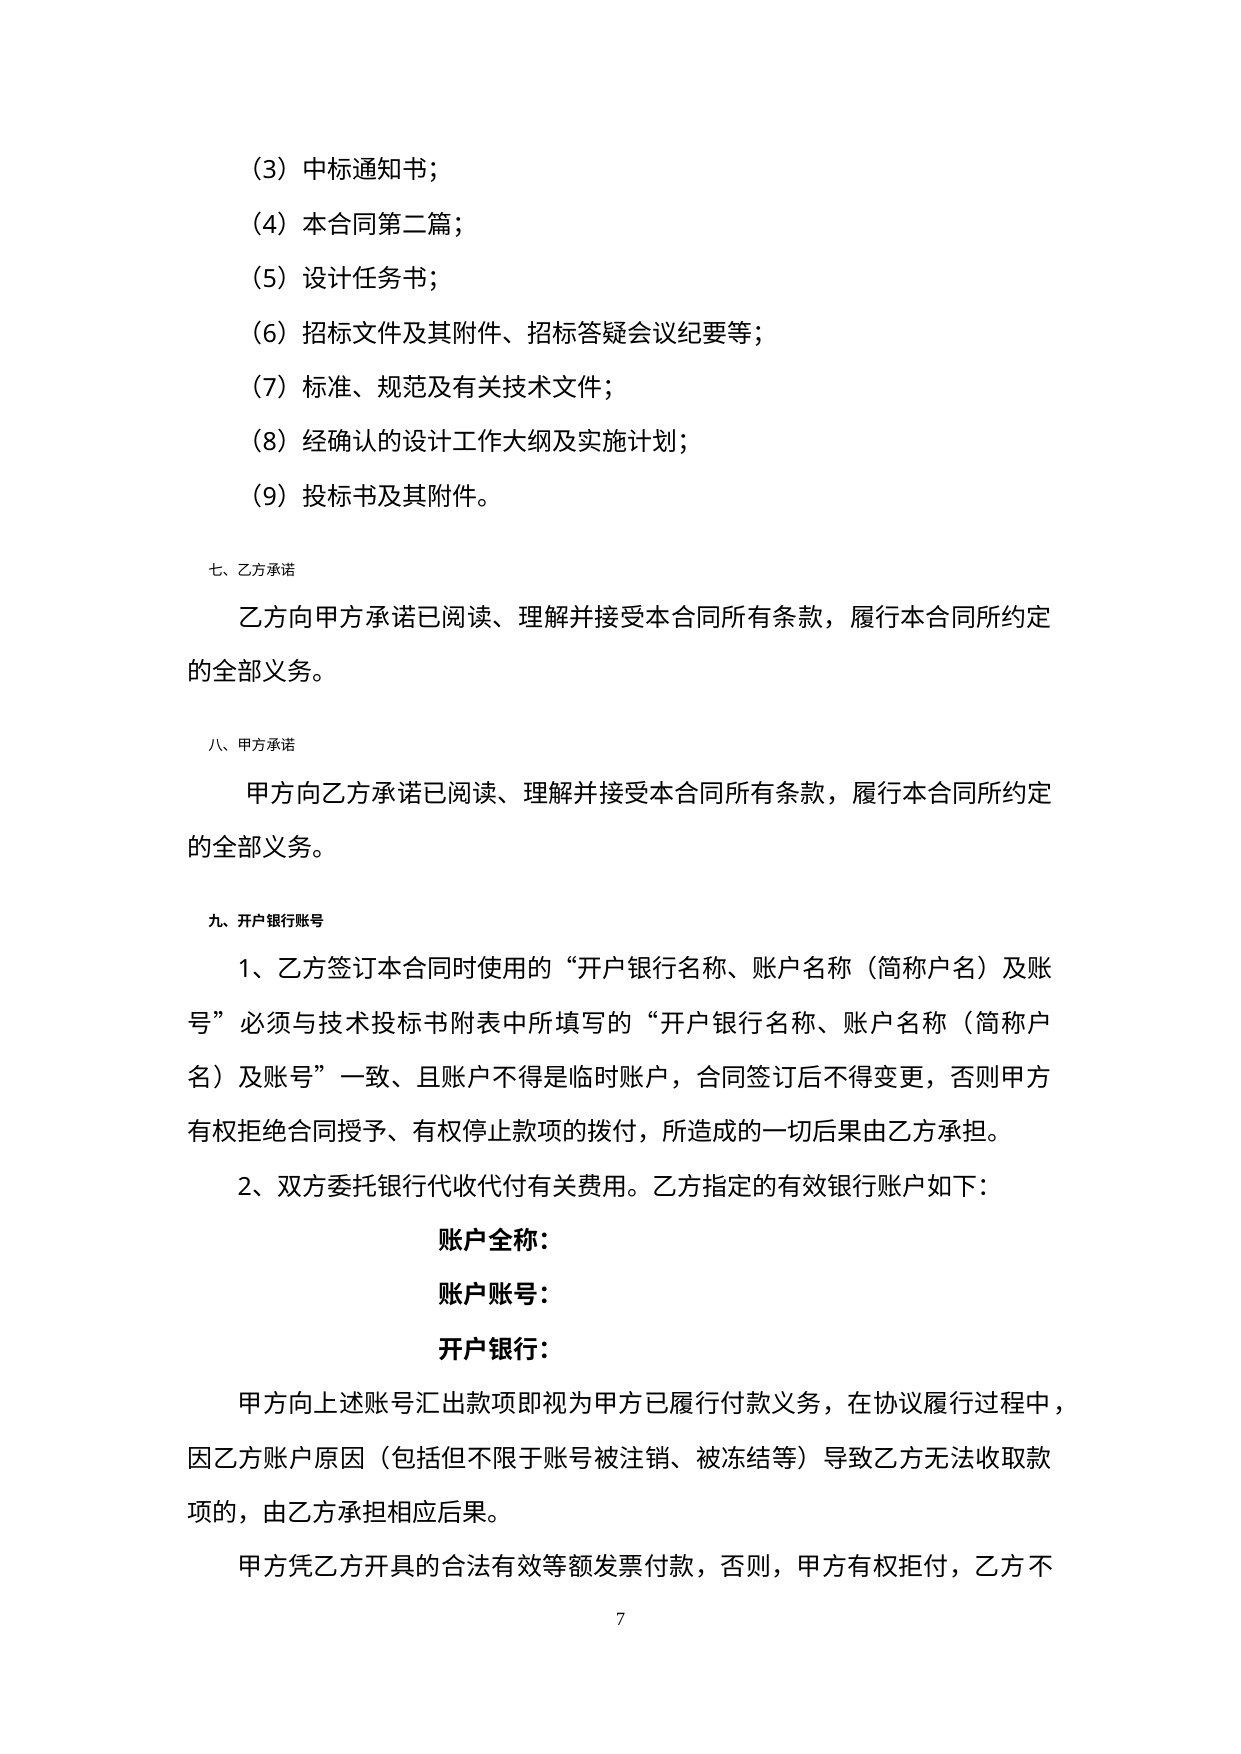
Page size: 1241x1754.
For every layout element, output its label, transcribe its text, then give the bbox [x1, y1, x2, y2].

text （4）本合同第二篇； [187, 204, 1053, 241]
text 八、甲方承诺 [187, 719, 1053, 755]
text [187, 1547, 1053, 1583]
text 账户全称： [187, 1221, 1053, 1257]
text 甲方向上述账号汇出款项即视为甲方已履行付款义务，在协议履行过程中，因乙方账户原因（包括但不限于账号被注销、被冻结等）导致乙方无法收取款项的，由乙方承担相应后果。 [187, 1384, 1053, 1529]
text 九、开户银行账号 [187, 894, 1053, 931]
text 乙方向甲方承诺已阅读、理解并接受本合同所有条款，履行本合同所约定的全部义务。 [187, 597, 1053, 688]
text （9）投标书及其附件。 [187, 476, 1053, 512]
text 开户银行： [187, 1329, 1053, 1366]
text 甲方向乙方承诺已阅读、理解并接受本合同所有条款，履行本合同所约定的全部义务。 [187, 773, 1053, 864]
text （8）经确认的设计工作大纲及实施计划； [187, 422, 1053, 458]
text （7）标准、规范及有关技术文件； [187, 367, 1053, 404]
text （5）设计任务书； [187, 259, 1053, 295]
text 1、乙方签订本合同时使用的“开户银行名称、账户名称（简称户名）及账号”必须与技术投标书附表中所填写的“开户银行名称、账户名称（简称户名）及账号”一致、且账户不得是临时账户，合同签订后不得变更，否则甲方有权拒绝合同授予、有权停止款项的拨付，所造成的一切后果由乙方承担。 [187, 949, 1053, 1148]
text 七、乙方承诺 [187, 543, 1053, 579]
text （3）中标通知书； [187, 150, 1053, 186]
text 2、双方委托银行代收代付有关费用。乙方指定的有效银行账户如下： [187, 1166, 1053, 1202]
text 账户账号： [187, 1275, 1053, 1311]
text （6）招标文件及其附件、招标答疑会议纪要等； [187, 313, 1053, 349]
